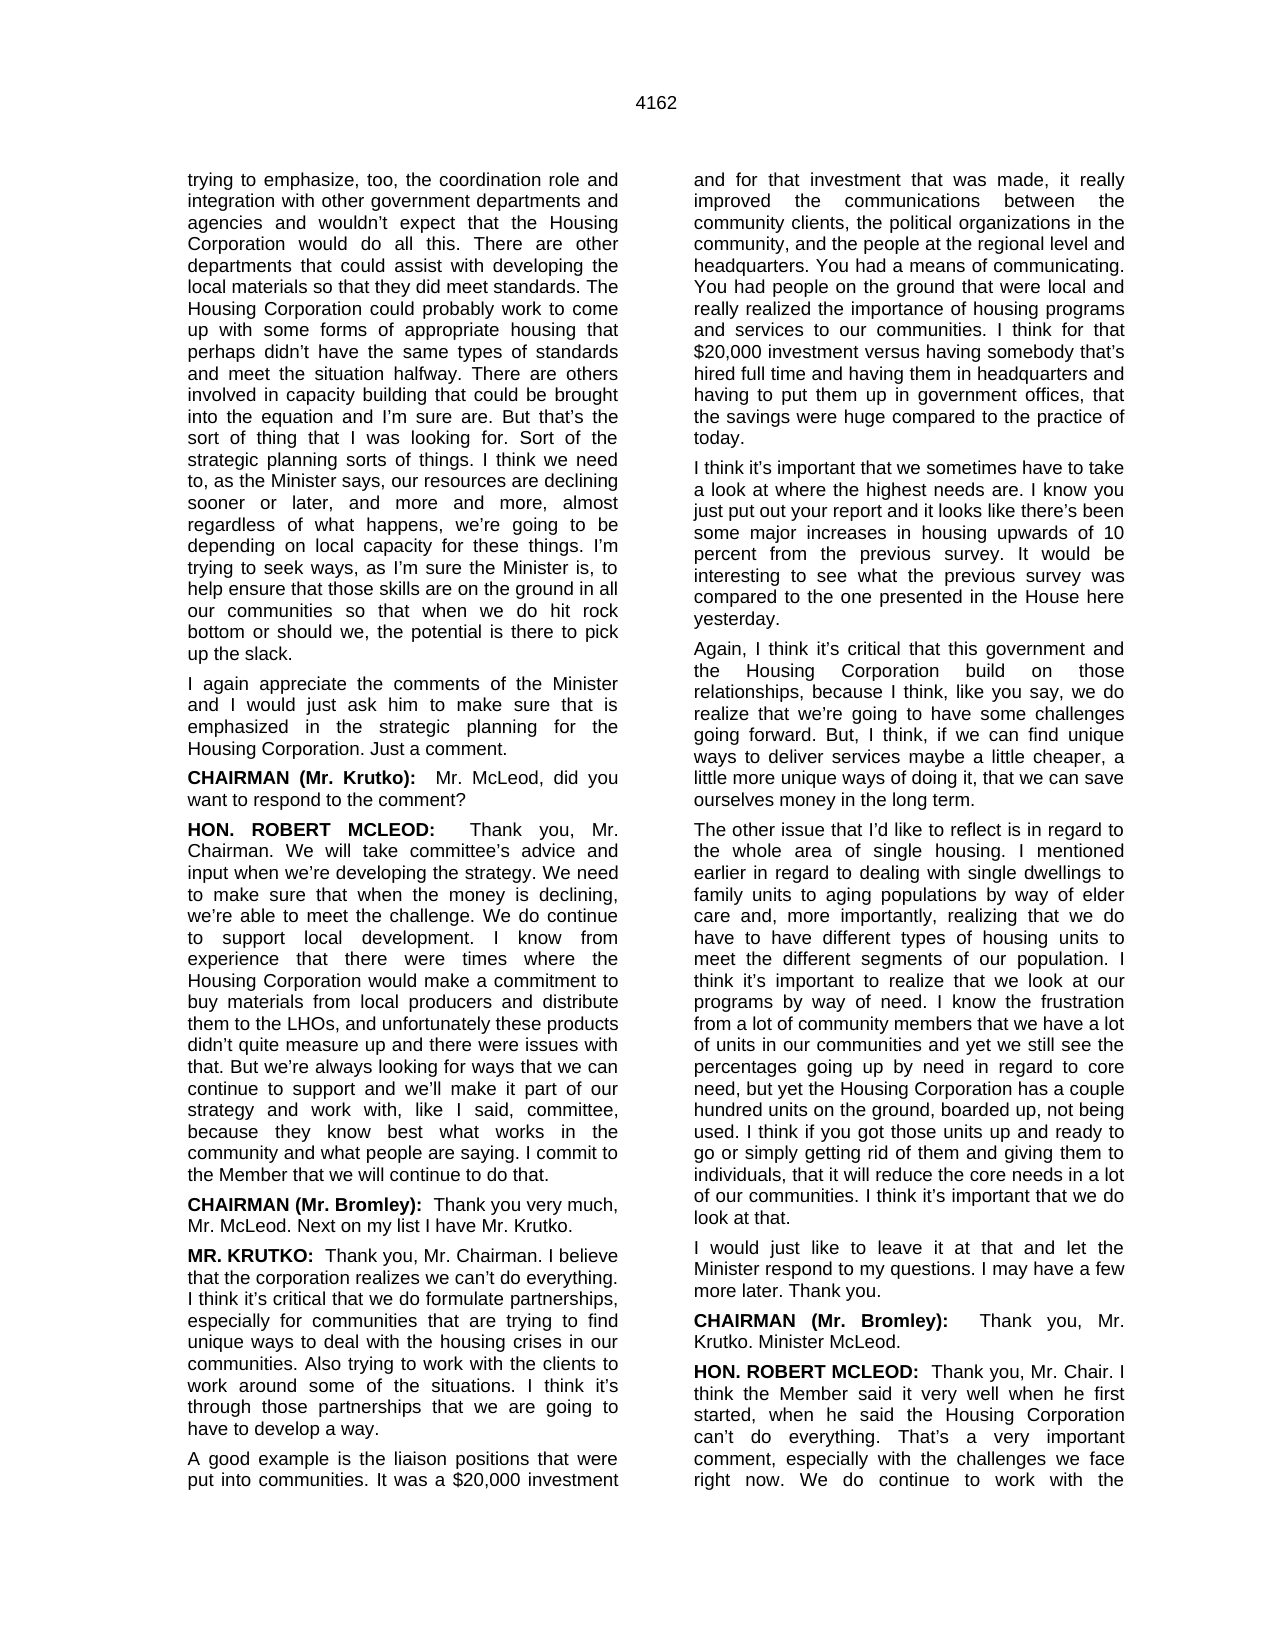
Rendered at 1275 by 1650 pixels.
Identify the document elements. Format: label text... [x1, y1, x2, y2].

text I would just like to leave it at that and let the Minister respond to my questions. I may have a few more later. Thank you. [694, 1237, 1125, 1301]
text CHAIRMAN (Mr. Bromley): Thank you very much, Mr. McLeod. Next on my list I have Mr. Krutko. [187, 1193, 619, 1237]
text I think it’s important that we sometimes have to take a look at where the highest needs are. I know you just put out your report and it looks like there’s been some major increases in housing upwards of 10 percent from the previous survey. It would be interesting to see what the previous survey was compared to the one presented in the House here yesterday. [694, 457, 1125, 629]
text The other issue that I’d like to reflect is in regard to the whole area of single housing. I mentioned earlier in regard to dealing with single dwellings to family units to aging populations by way of elder care and, more importantly, realizing that we do have to have dferent types of housing units to meet the dferent segments of our population. I think it’s important to realize that we look at our programs by way of need. I know the frustration from a lot of community members that we have a lot of units in our communities and yet we still see the percentages going up by need in regard to core need, but yet the Housing Corporation has a couple hundred units on the ground, boarded up, not being used. I think you got those units up and ready to go or simply getting rid of them and giving them to individuals, that it will reduce the core needs in a lot of our communities. I think it’s important that we do look at that. [694, 819, 1125, 1228]
text HON. ROBERT MCLEOD: Thank you, Mr. Chairman. We will take committee’s advice and input when we’re developing the strategy. We need to make sure that when the money is declining, we’re able to meet the challenge. We do continue to support local development. I know from experience that there were times where the Housing Corporation would make a commitment to buy materials from local producers and distribute them to the LHOs, and unfortunately these products didn’t quite measure up and there were issues with that. But we’re always looking for ways that we can continue to support and we’ll make it part of our strategy and work with, like I said, committee, because they know best what works in the community and what people are saying. I commit to the Member that we will continue to do that. [187, 819, 619, 1185]
text CHAIRMAN (Mr. Krutko): Mr. McLeod, did you want to respond to the comment? [187, 767, 619, 810]
text MR. KRUTKO: Thank you, Mr. Chairman. I believe that the corporation realizes we can’t do everything. I think it’s critical that we do formulate partnerships, especially for communities that are trying to find unique ways to deal with the housing crises in our communities. Also trying to work with the clients to work around some of the situations. I think it’s through those partnerships that we are going to have to develop a way. [187, 1245, 619, 1439]
text CHAIRMAN (Mr. Bromley): Thank you, Mr. Krutko. Minister McLeod. [694, 1310, 1125, 1353]
text A good example is the liaison positions that were put into communities. It was a $20,000 investment and for that investment that was made, it really improved the communications between the community clients, the political organizations in the community, and the people at the regional level and headquarters. You had a means of communicating. You had people on the ground that were local and really realized the importance of housing programs and services to our communities. I think for that $20,000 investment versus having somebody that’s hired full time and having them in headquarters and having to put them up in government offices, that the savings were huge compared to the practice of today. [694, 168, 1125, 449]
text I again appreciate the comments of the Minister and I would just ask him to make sure that is emphasized in the strategic planning for the Housing Corporation. Just a comment. [187, 673, 619, 759]
text Again, I think it’s critical that this government and the Housing Corporation build on those relationships, because I think, like you say, we do realize that we’re going to have some challenges going forward. But, I think, we can find unique ways to deliver services maybe a little cheaper, a little more unique ways of doing it, that we can save ourselves money in the long term. [694, 638, 1125, 810]
